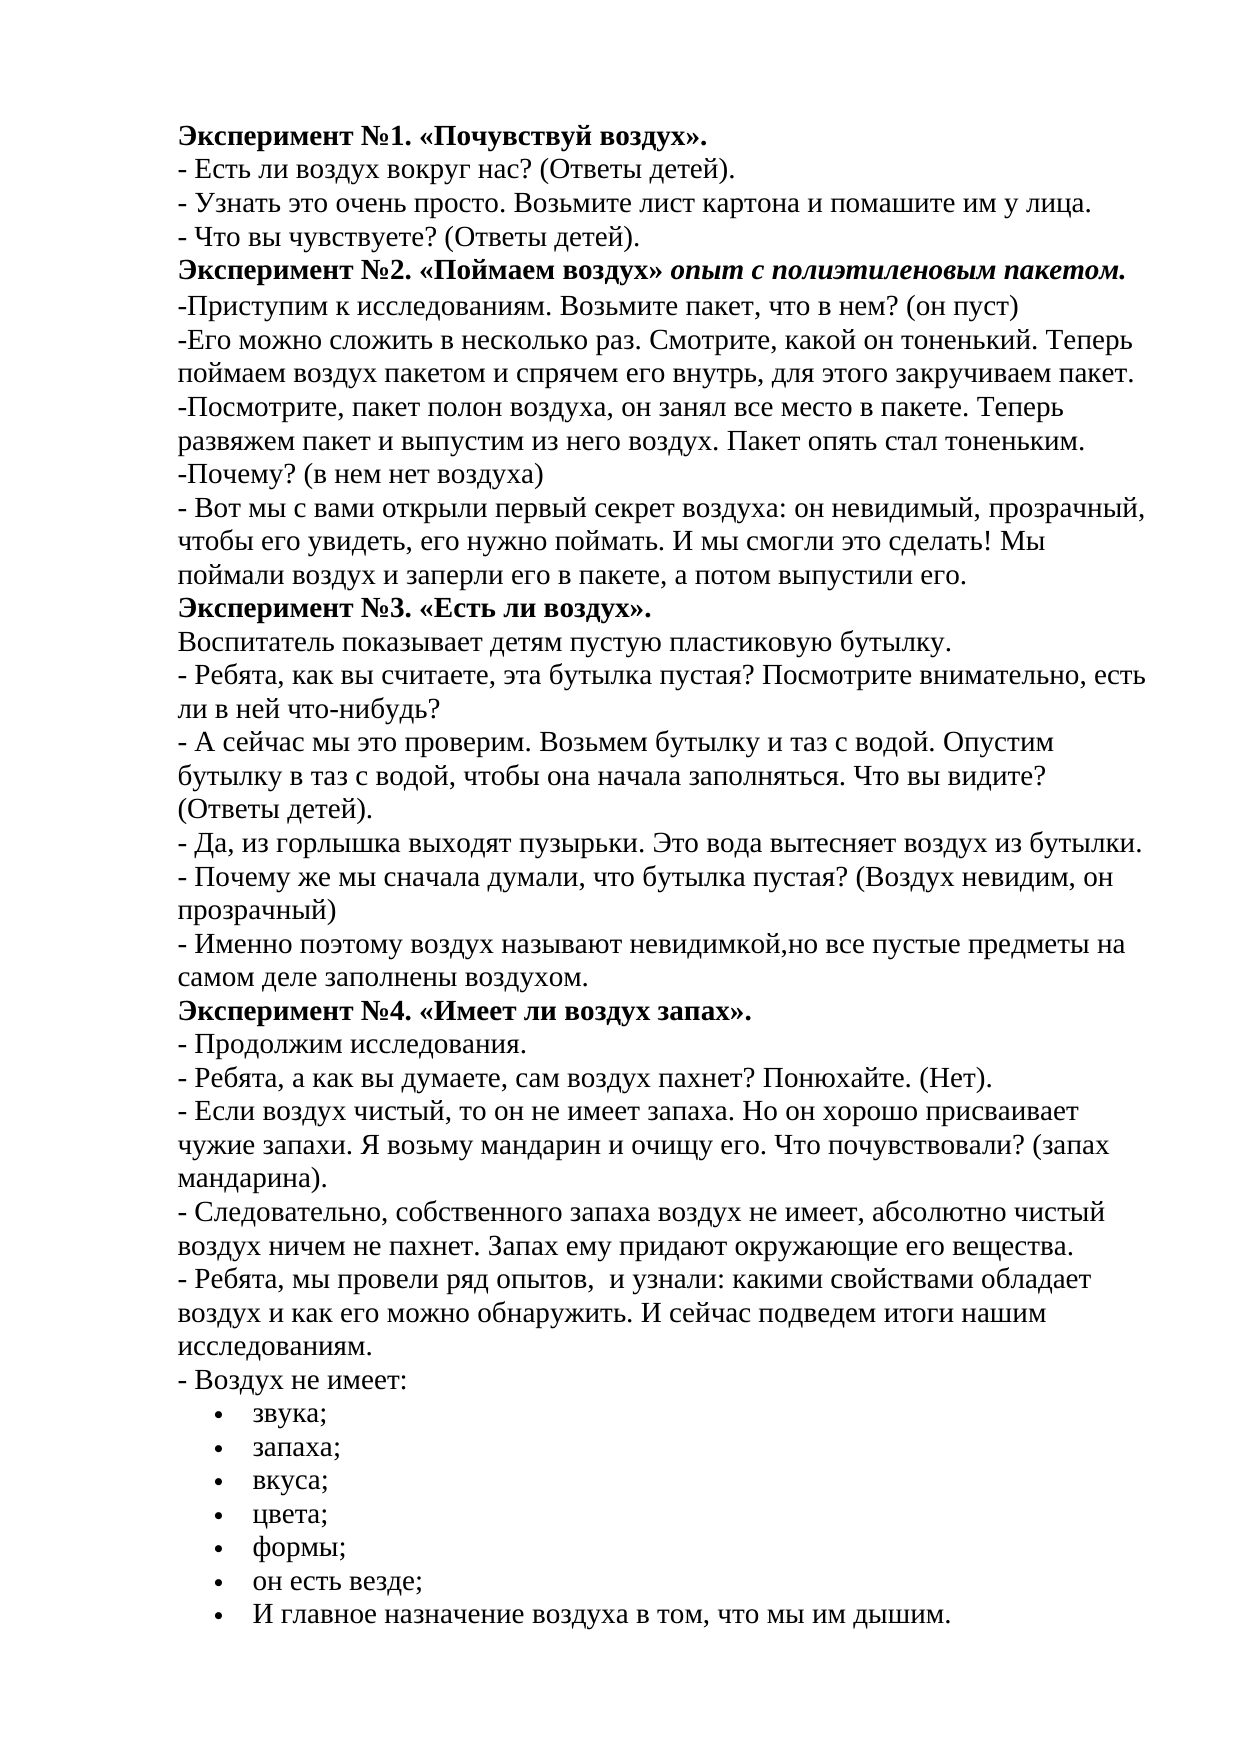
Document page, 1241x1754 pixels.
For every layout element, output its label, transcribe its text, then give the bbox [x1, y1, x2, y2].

list И главное назначение воздуха в том, что мы им дышим. [215, 1597, 1152, 1630]
text Эксперимент №3. «Есть ли воздух». [177, 590, 1152, 624]
text Эксперимент №4. «Имеет ли воздух запах». [177, 993, 1152, 1026]
text - А сейчас мы это проверим. Возьмем бутылку и таз с водой. Опустим бутылку в таз с водой, чтобы она начала заполняться. Что вы видите? (Ответы детей). [177, 724, 1152, 825]
list звука; [215, 1395, 1152, 1429]
text - Ребята, как вы считаете, эта бутылка пустая? Посмотрите внимательно, есть ли в ней что-нибудь? [177, 657, 1152, 724]
text - Ребята, мы провели ряд опытов, и узнали: какими свойствами обладает воздух и как его можно обнаружить. И сейчас подведем итоги нашим исследованиям. [177, 1261, 1152, 1362]
text - Узнать это очень просто. Возьмите лист картона и помашите им у лица. [177, 185, 1152, 219]
text Воспитатель показывает детям пустую пластиковую бутылку. [177, 624, 1152, 657]
text Эксперимент №1. «Почувствуй воздух». [177, 118, 1152, 152]
text - Да, из горлышка выходят пузырьки. Это вода вытесняет воздух из бутылки. [177, 825, 1152, 859]
text - Вот мы с вами открыли первый секрет воздуха: он невидимый, прозрачный, чтобы его увидеть, его нужно поймать. И мы смогли это сделать! Мы поймали воздух и заперли его в пакете, а потом выпустили его. [177, 490, 1152, 590]
list он есть везде; [215, 1563, 1152, 1597]
text - Воздух не имеет: [177, 1362, 1152, 1395]
text - Почему же мы сначала думали, что бутылка пустая? (Воздух невидим, он прозрачный) [177, 859, 1152, 926]
list формы; [215, 1529, 1152, 1563]
text - Если воздух чистый, то он не имеет запаха. Но он хорошо присваивает чужие запахи. Я возьму мандарин и очищу его. Что почувствовали? (запах мандарина). [177, 1093, 1152, 1194]
text - Именно поэтому воздух называют невидимкой,но все пустые предметы на самом деле заполнены воздухом. [177, 926, 1152, 993]
text -Почему? (в нем нет воздуха) [177, 456, 1152, 490]
text - Ребята, а как вы думаете, сам воздух пахнет? Понюхайте. (Нет). [177, 1060, 1152, 1093]
list цвета; [215, 1496, 1152, 1529]
text Эксперимент №2. «Поймаем воздух» опыт с полиэтиленовым пакетом. [177, 252, 1152, 286]
list запаха; [215, 1429, 1152, 1462]
list вкуса; [215, 1462, 1152, 1496]
text -Приступим к исследованиям. Возьмите пакет, что в нем? (он пуст) [177, 288, 1152, 322]
text - Есть ли воздух вокруг нас? (Ответы детей). [177, 152, 1152, 185]
text - Продолжим исследования. [177, 1026, 1152, 1060]
text -Его можно сложить в несколько раз. Смотрите, какой он тоненький. Теперь поймаем воздух пакетом и спрячем его внутрь, для этого закручиваем пакет. [177, 322, 1152, 389]
text -Посмотрите, пакет полон воздуха, он занял все место в пакете. Теперь развяжем пакет и выпустим из него воздух. Пакет опять стал тоненьким. [177, 389, 1152, 456]
text - Следовательно, собственного запаха воздух не имеет, абсолютно чистый воздух ничем не пахнет. Запах ему придают окружающие его вещества. [177, 1194, 1152, 1261]
text - Что вы чувствуете? (Ответы детей). [177, 219, 1152, 252]
